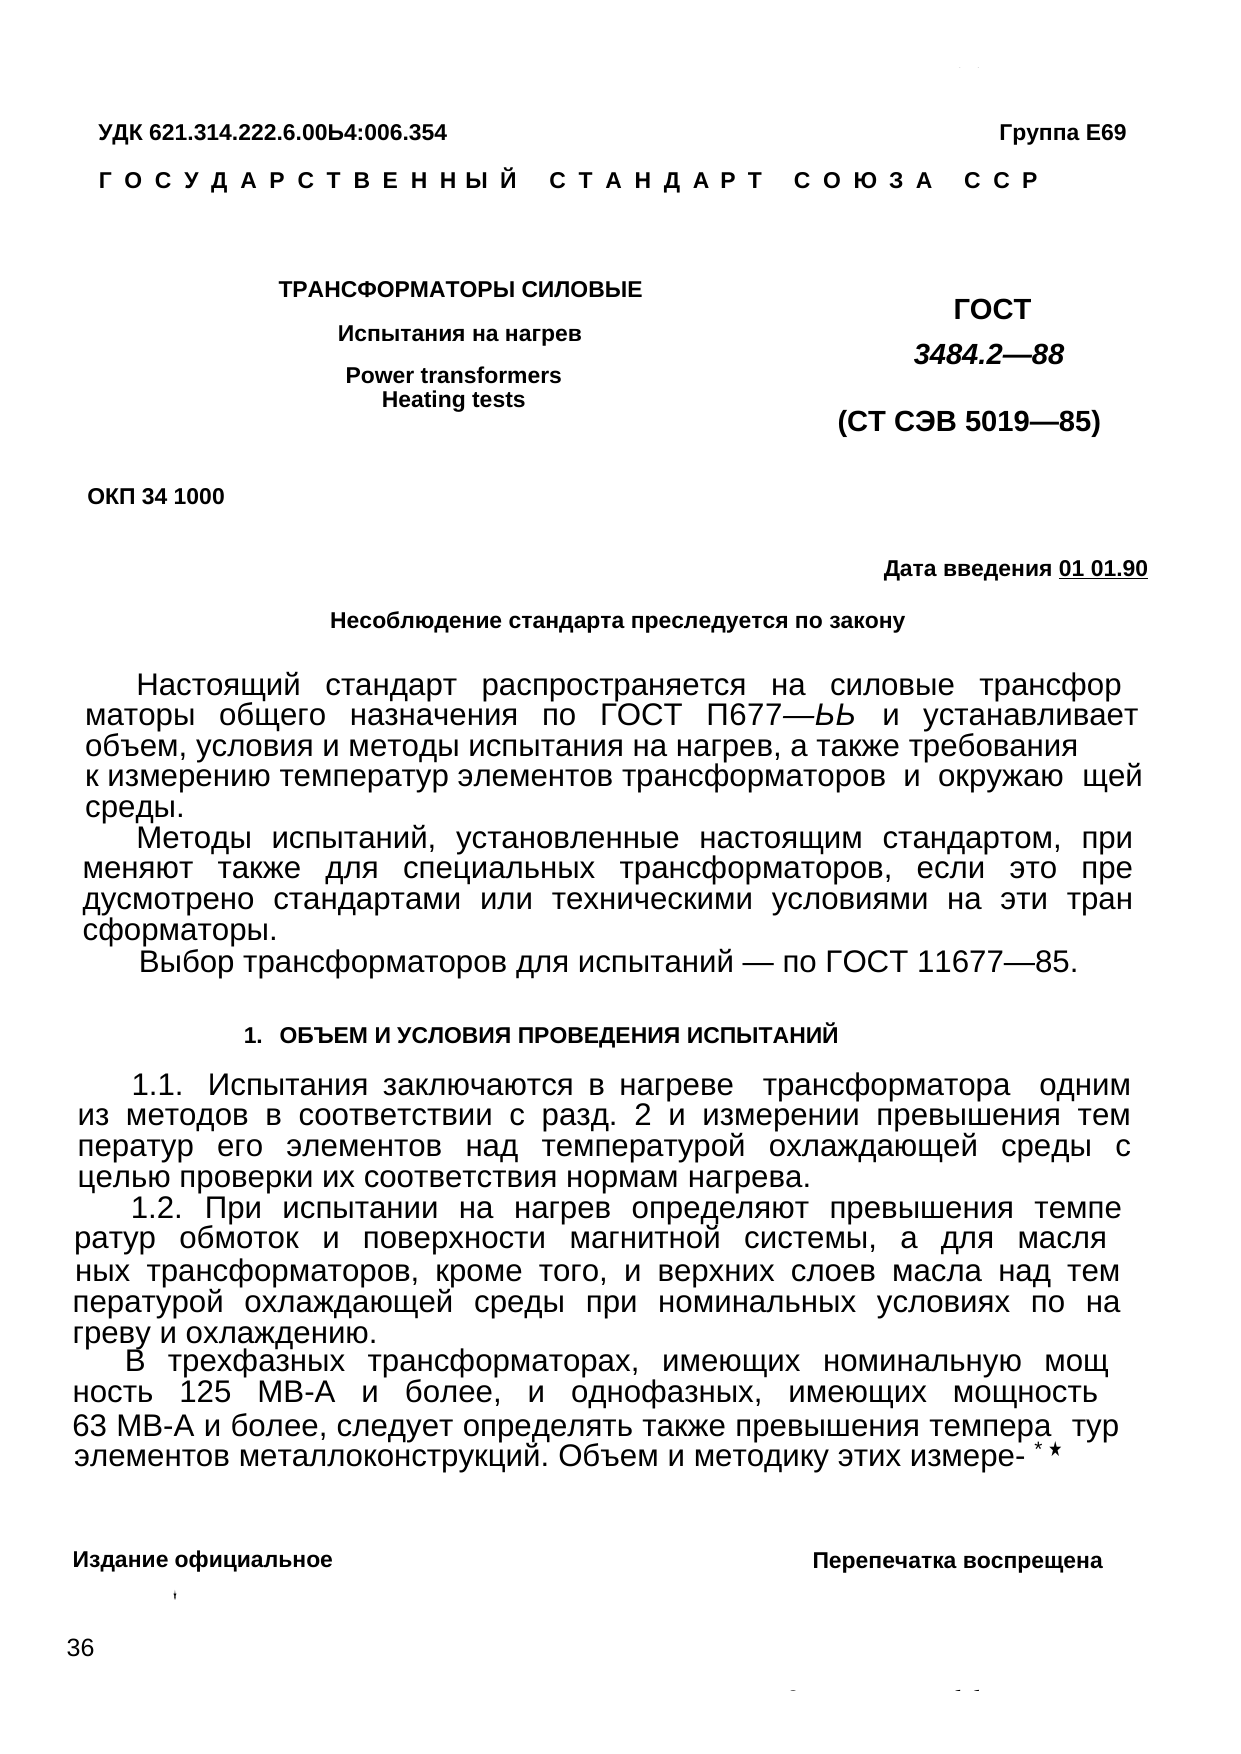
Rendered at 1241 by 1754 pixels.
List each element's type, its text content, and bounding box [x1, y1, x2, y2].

text В трехфазных трансформаторах, имеющих номинальную мощ­ [124, 1350, 244, 1377]
text Выбор трансформаторов для испытаний — по ГОСТ 11677—85. [138, 946, 1161, 978]
text ность 125 MB-А и более, и однофазных, имеющих мощность [72, 1377, 1161, 1409]
text ТРАНСФОРМАТОРЫ СИЛОВЫЕ [278, 276, 643, 302]
text 63 MB-А и более, следует определять также превышения темпера­ тур элементов металлоконструкций. Объем и методику этих измере- * ★ [72, 1412, 1119, 1473]
text (CT СЭВ 5019—85) [837, 404, 1161, 437]
text ГОСТ [911, 292, 1073, 326]
list Испытания заключаются в нагреве трансформатора одним из методов в соответствии с разд. 2 и измерении превышения тем­ ператур его элементов над температурой охлаждающей среды с целью проверки их соответствия нормам нагрева. [77, 1071, 1132, 1194]
text В трехфазных трансформаторах, имеющих номинальную мощ­ [463, 1350, 1161, 1377]
text Методы испытаний, установленные настоящим стандартом, при­ меняют также для специальных трансформаторов, если это пре­ дусмотрено стандартами или техническими условиями на эти тран­ сформаторы. [82, 824, 1134, 946]
text Г О С У Д А Р С Т В Е Н Н Ы Й С Т А Н Д А Р Т С О Ю З А С С Р [98, 167, 1161, 193]
text 36 [66, 1633, 1161, 1662]
text 3484.2—88 [911, 337, 1067, 370]
text Испытания на нагрев [277, 320, 643, 347]
text УДК 621.314.222.6.00Ь4:006.354 Группа Е69 [98, 119, 1161, 145]
text ных трансформаторов, кроме того, и верхних слоев масла над тем­ пературой охлаждающей среды при номинальных условиях по на­ греву и охлаждению. [72, 1257, 1122, 1350]
list При испытании на нагрев определяют превышения темпе­ ратур обмоток и поверхности магнитной системы, а для масля­ [74, 1194, 1123, 1255]
text ★ [54, 1578, 295, 1606]
text Перепечатка воспрещена [812, 1547, 1161, 1573]
text Издание официальное [72, 1546, 333, 1573]
text Настоящий стандарт распространяется на силовые трансфор­ маторы общего назначения по ГОСТ П677—ЬЬ и устанавливает объем, условия и методы испытания на нагрев, а также требования к измерению температур элементов трансформаторов и окружаю­ щей среды. [85, 671, 1145, 824]
text Дата введения 01 01.90 Несоблюдение стандарта преследуется по закону [330, 555, 1151, 634]
text Power transformers Heating tests [345, 364, 562, 413]
text В трехфазных трансформаторах, имеющих номинальную мощ­ [246, 1350, 461, 1377]
list ОБЪЕМ И УСЛОВИЯ ПРОВЕДЕНИЯ ИСПЫТАНИЙ [243, 1022, 1161, 1048]
text ОКП 34 1000 [87, 483, 1161, 509]
